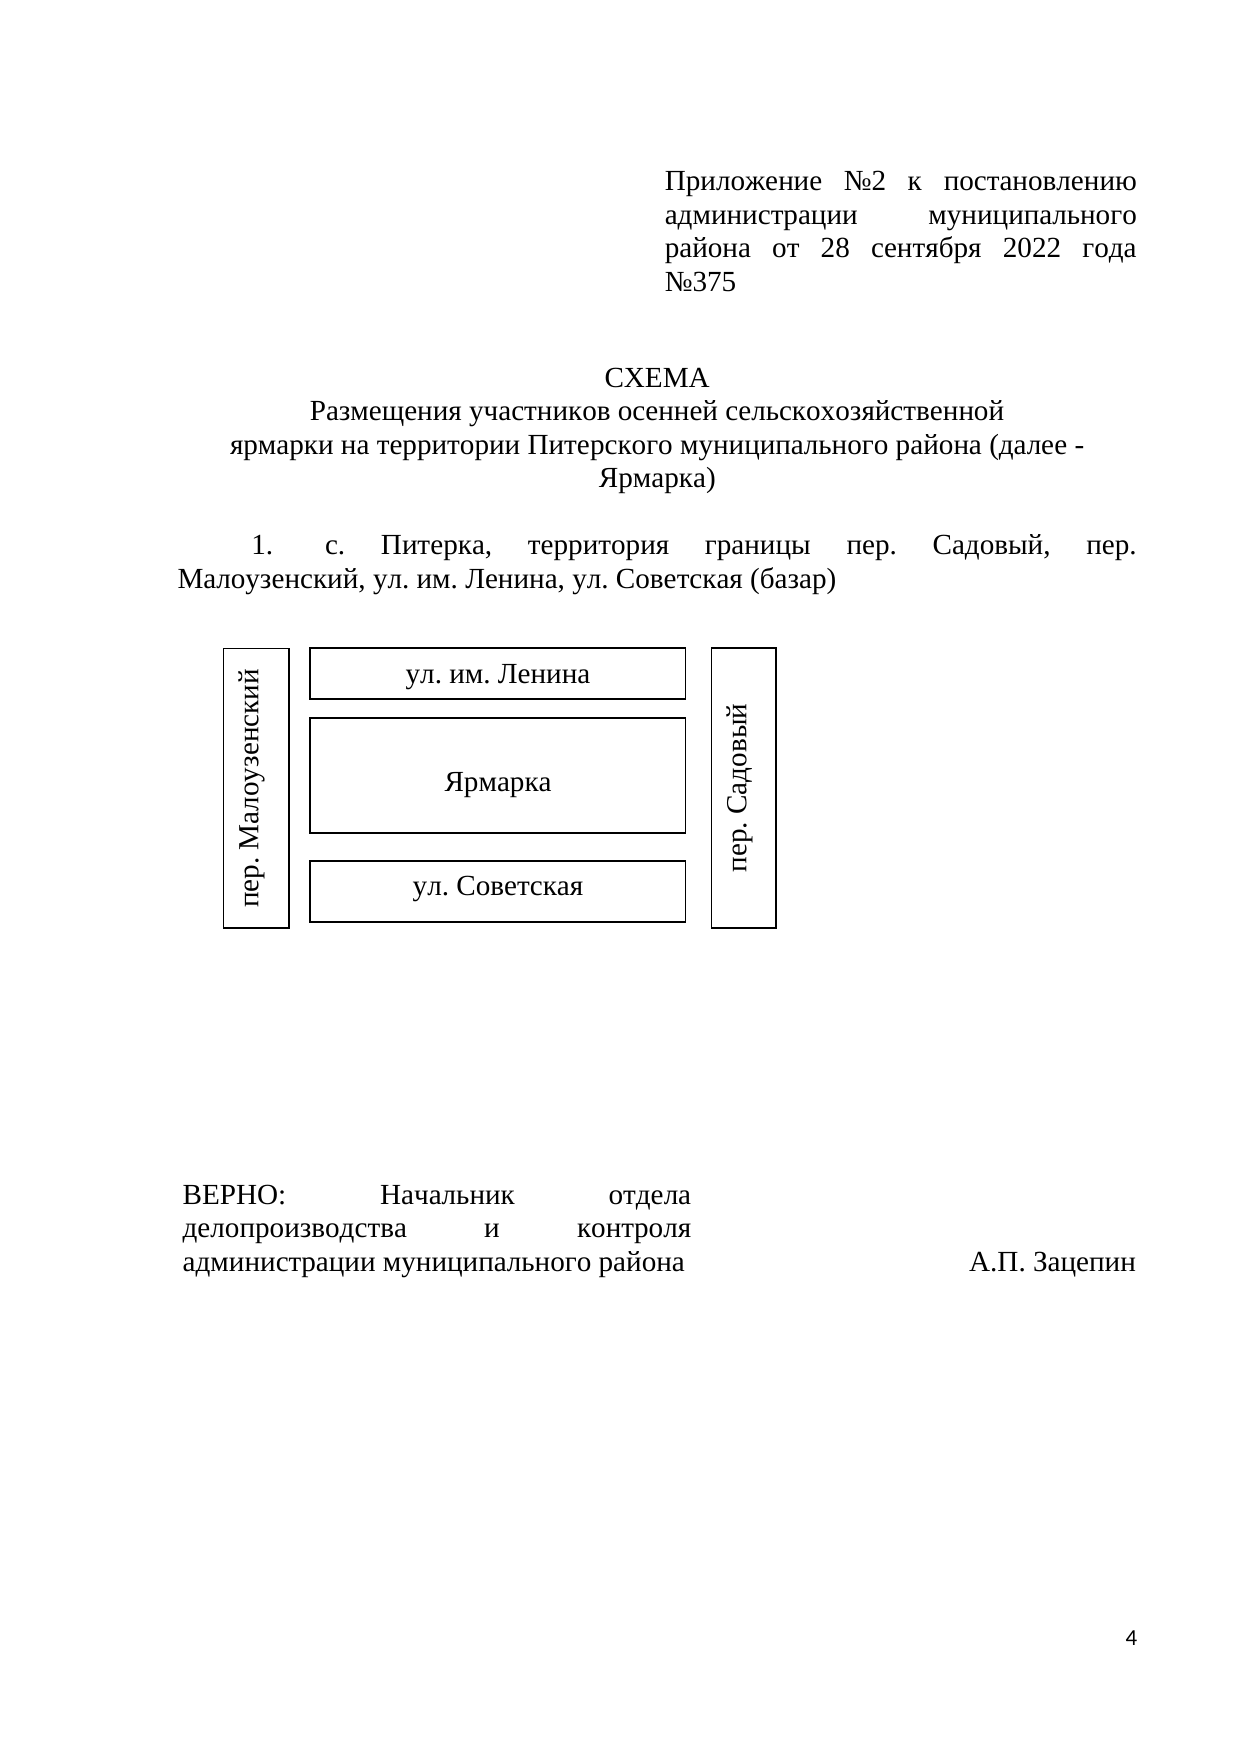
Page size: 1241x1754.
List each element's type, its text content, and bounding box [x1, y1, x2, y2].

list с. Питерка, территория границы пер. Садовый, пер. Малоузенский, ул. им. Ленина, ул. Советская (базар) [177, 527, 1137, 594]
text Приложение №2 к постановлению администрации муниципального района от 28 сентября 2022 года №375 [664, 163, 1137, 297]
text СХЕМА [177, 360, 1137, 393]
table_header А.П. Зацепин [703, 1177, 1152, 1277]
table_header ВЕРНО: Начальник отдела делопроизводства и контроля администрации муниципального района [171, 1177, 702, 1277]
text Размещения участников осенней сельскохозяйственной [177, 393, 1137, 427]
text ярмарки на территории Питерского муниципального района (далее - Ярмарка) [177, 427, 1137, 494]
